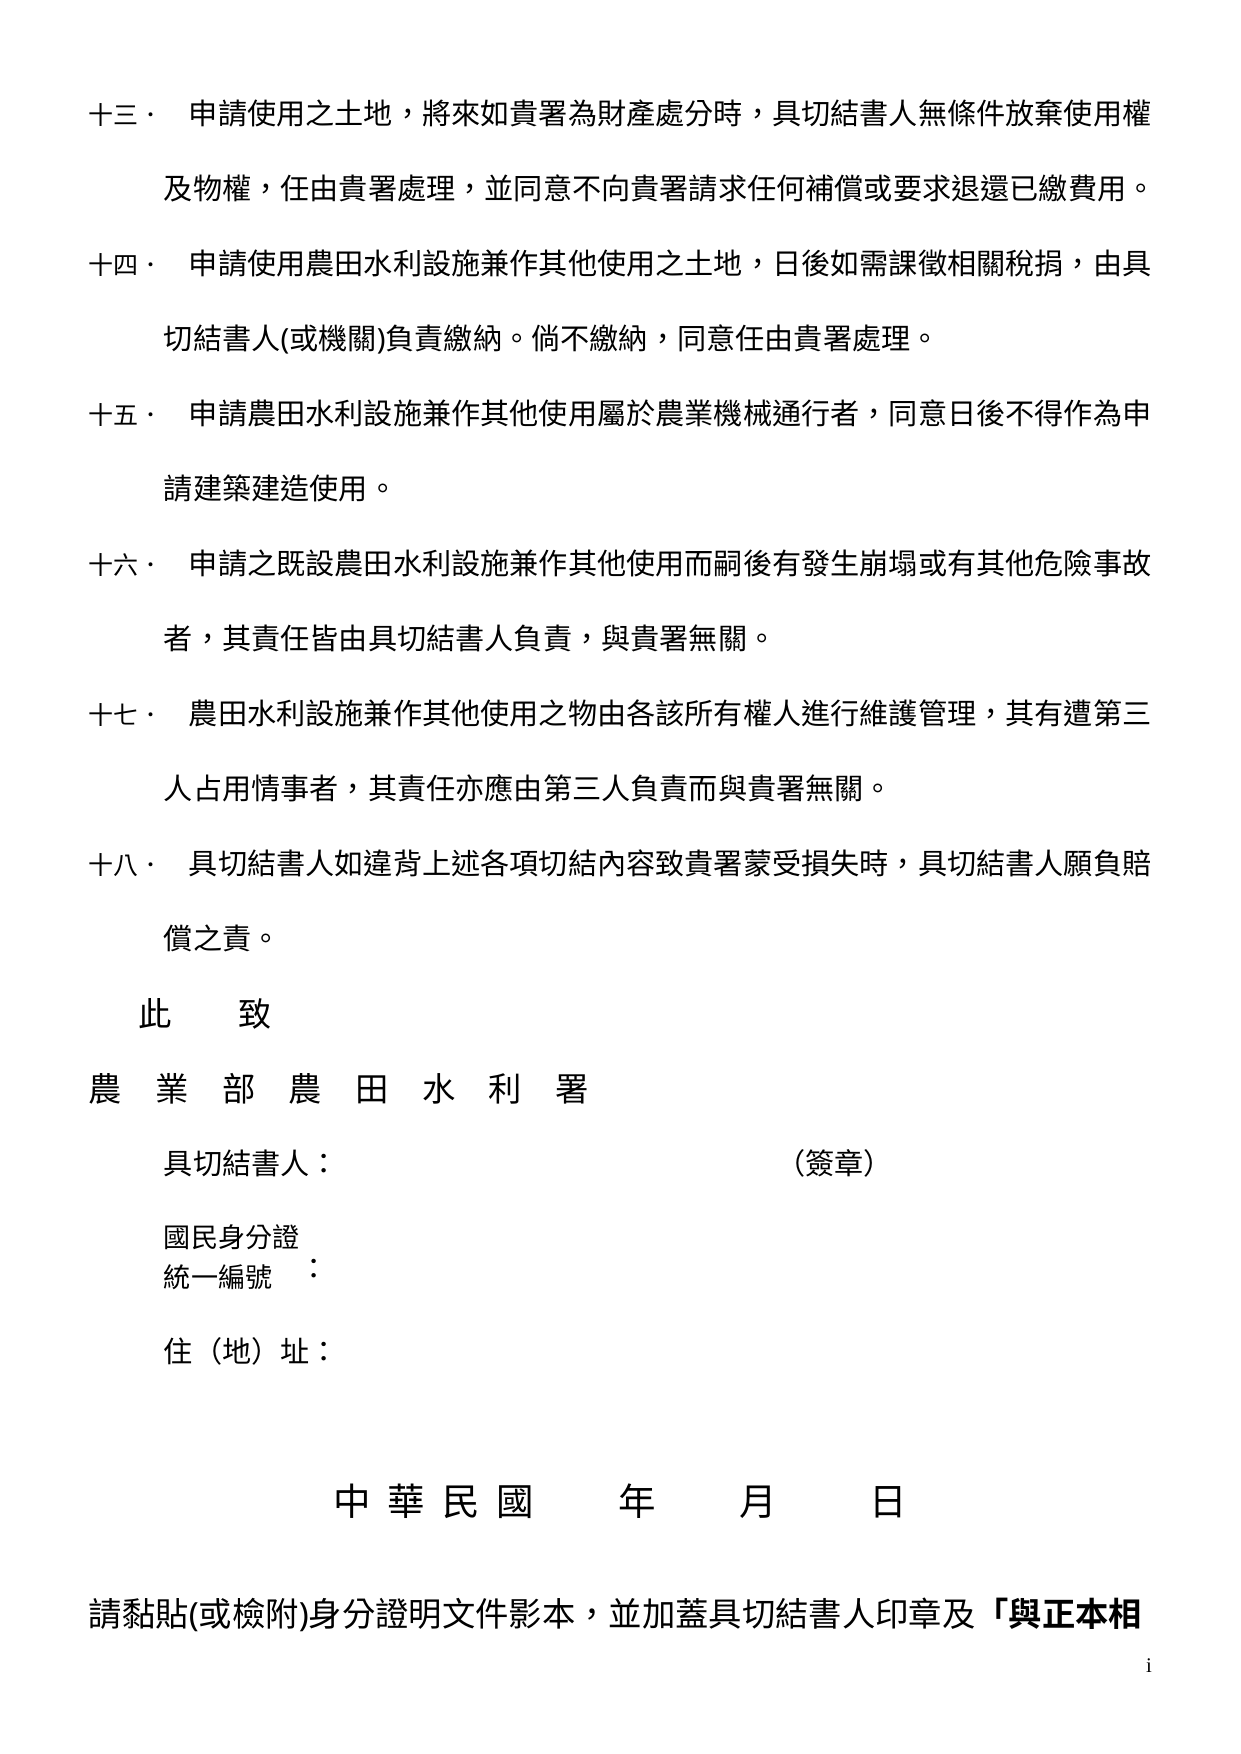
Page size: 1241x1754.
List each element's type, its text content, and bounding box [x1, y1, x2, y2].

text 農 業 部 農 田 水 利 署 [89, 1049, 1152, 1124]
text 國民身分證統一編號： [164, 1199, 1152, 1312]
list 申請之既設農田水利設施兼作其他使用而嗣後有發生崩塌或有其他危險事故者，其責任皆由具切結書人負責，與貴署無關。 [89, 524, 1152, 674]
text 此 致 [139, 974, 1152, 1049]
list 農田水利設施兼作其他使用之物由各該所有權人進行維護管理，其有遭第三人占用情事者，其責任亦應由第三人負責而與貴署無關。 [89, 674, 1152, 824]
list 申請農田水利設施兼作其他使用屬於農業機械通行者，同意日後不得作為申請建築建造使用。 [89, 374, 1152, 524]
list 具切結書人如違背上述各項切結內容致貴署蒙受損失時，具切結書人願負賠償之責。 [89, 824, 1152, 974]
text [89, 1574, 1152, 1649]
list 申請使用農田水利設施兼作其他使用之土地，日後如需課徵相關稅捐，由具切結書人(或機關)負責繳納。倘不繳納，同意任由貴署處理。 [89, 224, 1152, 374]
list 申請使用之土地，將來如貴署為財產處分時，具切結書人無條件放棄使用權及物權，任由貴署處理，並同意不向貴署請求任何補償或要求退還已繳費用。 [89, 74, 1152, 224]
text 中 華 民 國 年 月 日 [89, 1462, 1152, 1537]
text 具切結書人： （簽章） [164, 1124, 1152, 1199]
text 住（地）址： [164, 1312, 1152, 1387]
